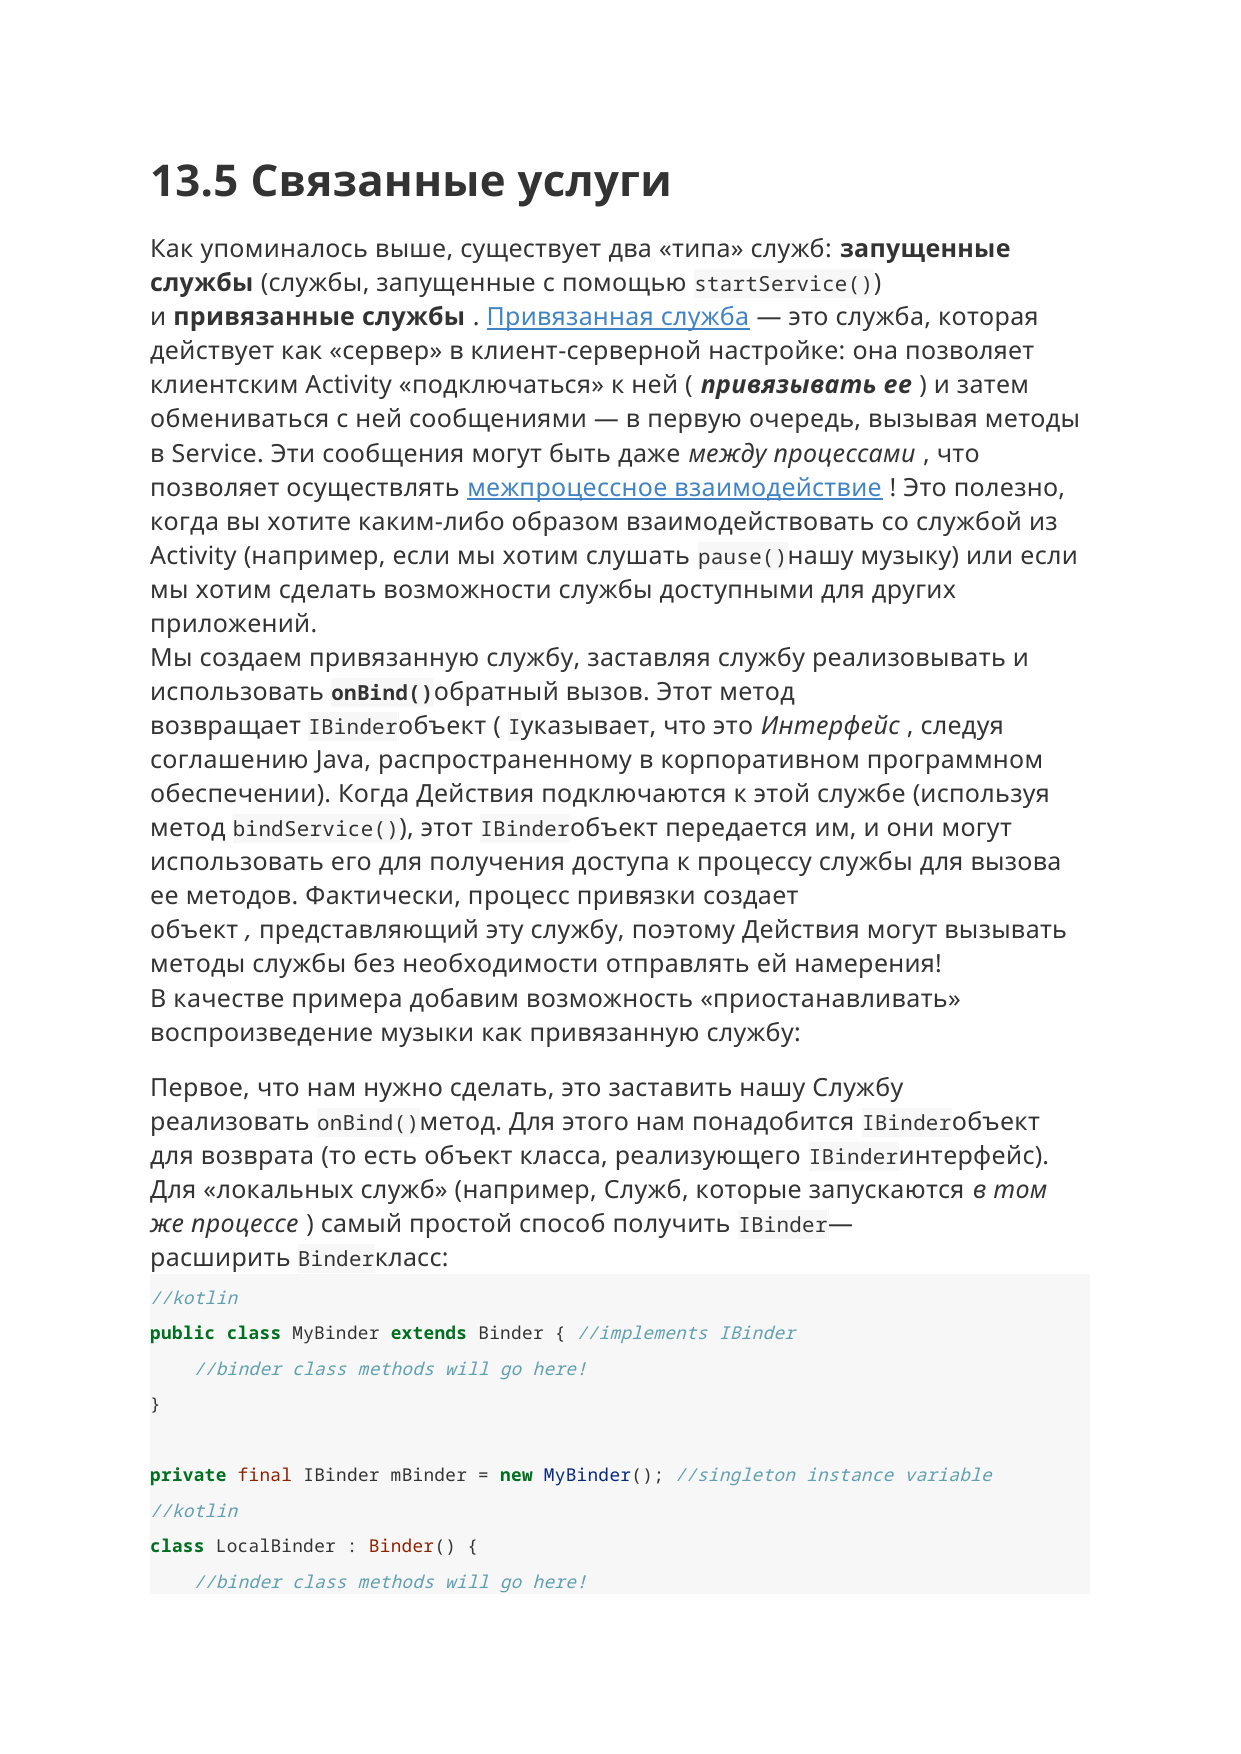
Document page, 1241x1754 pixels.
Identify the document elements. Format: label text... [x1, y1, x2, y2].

text В качестве примера добавим возможность «приостанавливать» воспроизведение музыки как привязанную службу: [150, 980, 1090, 1048]
text //kotlin [150, 1274, 1090, 1309]
text Первое, что нам нужно сделать, это заставить нашу Службу реализовать onBind()метод. Для этого нам понадобится IBinderобъект для возврата (то есть объект класса, реализующего IBinderинтерфейс). Для «локальных служб» (например, Служб, которые запускаются в том же процессе ) самый простой способ получить IBinder— расширить Binderкласс: [150, 1069, 1090, 1274]
text 13.5 Связанные услуги [150, 150, 1090, 209]
text //kotlin [150, 1487, 1090, 1523]
text } [150, 1381, 1090, 1416]
text //binder class methods will go here! [150, 1558, 1090, 1594]
text public class MyBinder extends Binder { //implements IBinder [150, 1309, 1090, 1345]
text Как упоминалось выше, существует два «типа» служб: запущенные службы (службы, запущенные с помощью startService()) и привязанные службы . Привязанная служба — это служба, которая действует как «сервер» в клиент-серверной настройке: она позволяет клиентским Activity «подключаться» к ней ( привязывать ее ) и затем обмениваться с ней сообщениями — в первую очередь, вызывая методы в Service. Эти сообщения могут быть даже между процессами , что позволяет осуществлять межпроцессное взаимодействие ! Это полезно, когда вы хотите каким-либо образом взаимодействовать со службой из Activity (например, если мы хотим слушать pause()нашу музыку) или если мы хотим сделать возможности службы доступными для других приложений. [150, 231, 1090, 639]
text private final IBinder mBinder = new MyBinder(); //singleton instance variable [150, 1452, 1090, 1487]
text class LocalBinder : Binder() { [150, 1523, 1090, 1558]
text Мы создаем привязанную службу, заставляя службу реализовывать и использовать onBind()обратный вызов. Этот метод возвращает IBinderобъект ( Iуказывает, что это Интерфейс , следуя соглашению Java, распространенному в корпоративном программном обеспечении). Когда Действия подключаются к этой службе (используя метод bindService()), этот IBinderобъект передается им, и они могут использовать его для получения доступа к процессу службы для вызова ее методов. Фактически, процесс привязки создает объект , представляющий эту службу, поэтому Действия могут вызывать методы службы без необходимости отправлять ей намерения! [150, 639, 1090, 980]
text //binder class methods will go here! [150, 1345, 1090, 1381]
